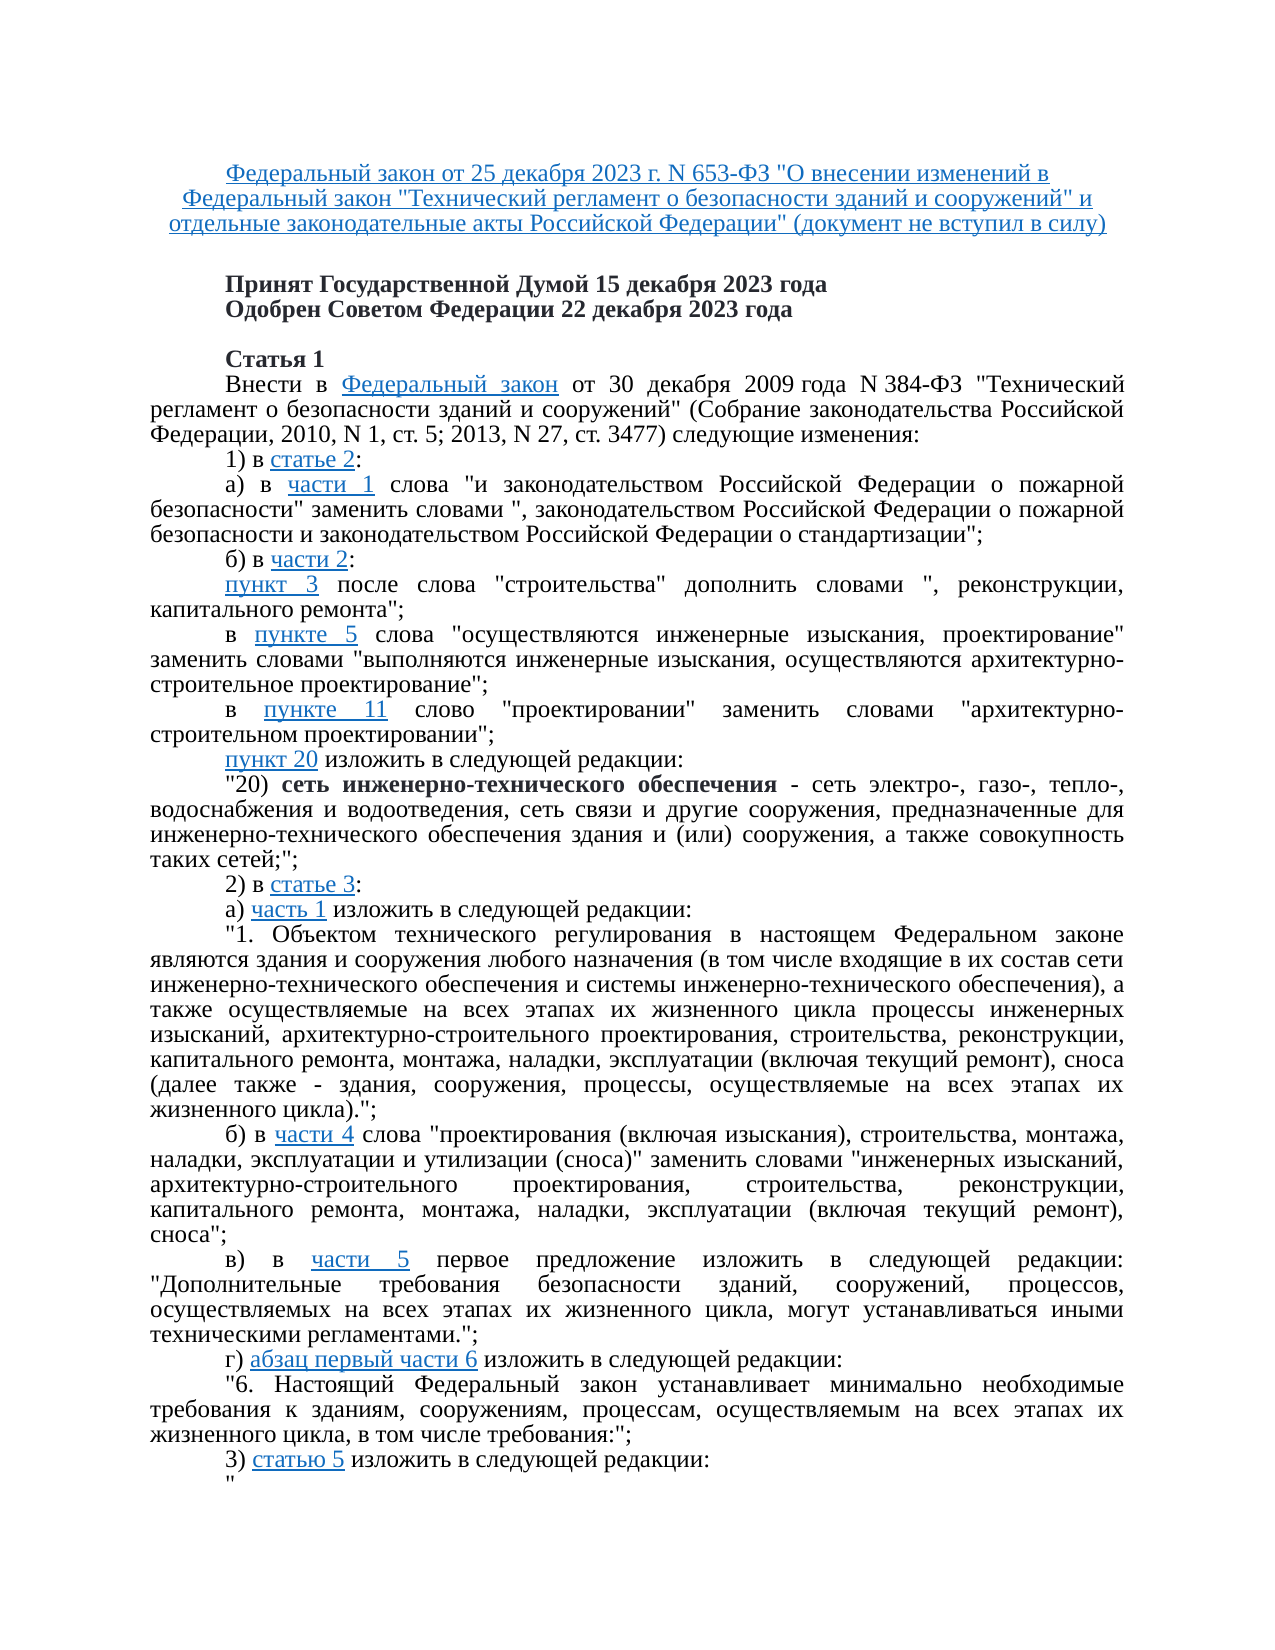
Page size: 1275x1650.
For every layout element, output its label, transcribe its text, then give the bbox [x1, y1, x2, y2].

text пункт 3 после слова "строительства" дополнить словами ", реконструкции, капитального ремонта"; [150, 572, 1125, 622]
text " [225, 1472, 1125, 1497]
text 3) статью 5 изложить в следующей редакции: [150, 1447, 1125, 1472]
text б) в части 2: [150, 547, 1125, 572]
text "6. Настоящий Федеральный закон устанавливает минимально необходимые требования к зданиям, сооружениям, процессам, осуществляемым на всех этапах их жизненного цикла, в том числе требования:"; [150, 1372, 1125, 1447]
text 2) в статье 3: [150, 872, 1125, 897]
text в) в части 5 первое предложение изложить в следующей редакции: "Дополнительные требования безопасности зданий, сооружений, процессов, осуществляемых на всех этапах их жизненного цикла, могут устанавливаться иными техническими регламентами."; [150, 1247, 1125, 1347]
text пункт 20 изложить в следующей редакции: [150, 747, 1125, 772]
text "1. Объектом технического регулирования в настоящем Федеральном законе являются здания и сооружения любого назначения (в том числе входящие в их состав сети инженерно-технического обеспечения и системы инженерно-технического обеспечения), а также осуществляемые на всех этапах их жизненного цикла процессы инженерных изысканий, архитектурно-строительного проектирования, строительства, реконструкции, капитального ремонта, монтажа, наладки, эксплуатации (включая текущий ремонт), сноса (далее также - здания, сооружения, процессы, осуществляемые на всех этапах их жизненного цикла)."; [150, 922, 1125, 1122]
text а) в части 1 слова "и законодательством Российской Федерации о пожарной безопасности" заменить словами ", законодательством Российской Федерации о пожарной безопасности и законодательством Российской Федерации о стандартизации"; [150, 472, 1125, 547]
text а) часть 1 изложить в следующей редакции: [150, 897, 1125, 922]
text Статья 1 [225, 347, 1125, 372]
text Федеральный закон от 25 декабря 2023 г. N 653-ФЗ "О внесении изменений в Федеральный закон "Технический регламент о безопасности зданий и сооружений" и отдельные законодательные акты Российской Федерации" (документ не вступил в силу) [150, 161, 1125, 236]
text в пункте 11 слово "проектировании" заменить словами "архитектурно-строительном проектировании"; [150, 697, 1125, 747]
text 1) в статье 2: [150, 447, 1125, 472]
text Одобрен Советом Федерации 22 декабря 2023 года [150, 297, 1125, 322]
text в пункте 5 слова "осуществляются инженерные изыскания, проектирование" заменить словами "выполняются инженерные изыскания, осуществляются архитектурно-строительное проектирование"; [150, 622, 1125, 697]
text г) абзац первый части 6 изложить в следующей редакции: [150, 1347, 1125, 1372]
text Принят Государственной Думой 15 декабря 2023 года [150, 272, 1125, 297]
text Внести в Федеральный закон от 30 декабря 2009 года N 384-ФЗ "Технический регламент о безопасности зданий и сооружений" (Собрание законодательства Российской Федерации, 2010, N 1, ст. 5; 2013, N 27, ст. 3477) следующие изменения: [150, 372, 1125, 447]
text б) в части 4 слова "проектирования (включая изыскания), строительства, монтажа, наладки, эксплуатации и утилизации (сноса)" заменить словами "инженерных изысканий, архитектурно-строительного проектирования, строительства, реконструкции, капитального ремонта, монтажа, наладки, эксплуатации (включая текущий ремонт), сноса"; [150, 1122, 1125, 1247]
text "20) сеть инженерно-технического обеспечения - сеть электро-, газо-, тепло-, водоснабжения и водоотведения, сеть связи и другие сооружения, предназначенные для инженерно-технического обеспечения здания и (или) сооружения, а также совокупность таких сетей;"; [150, 772, 1125, 872]
